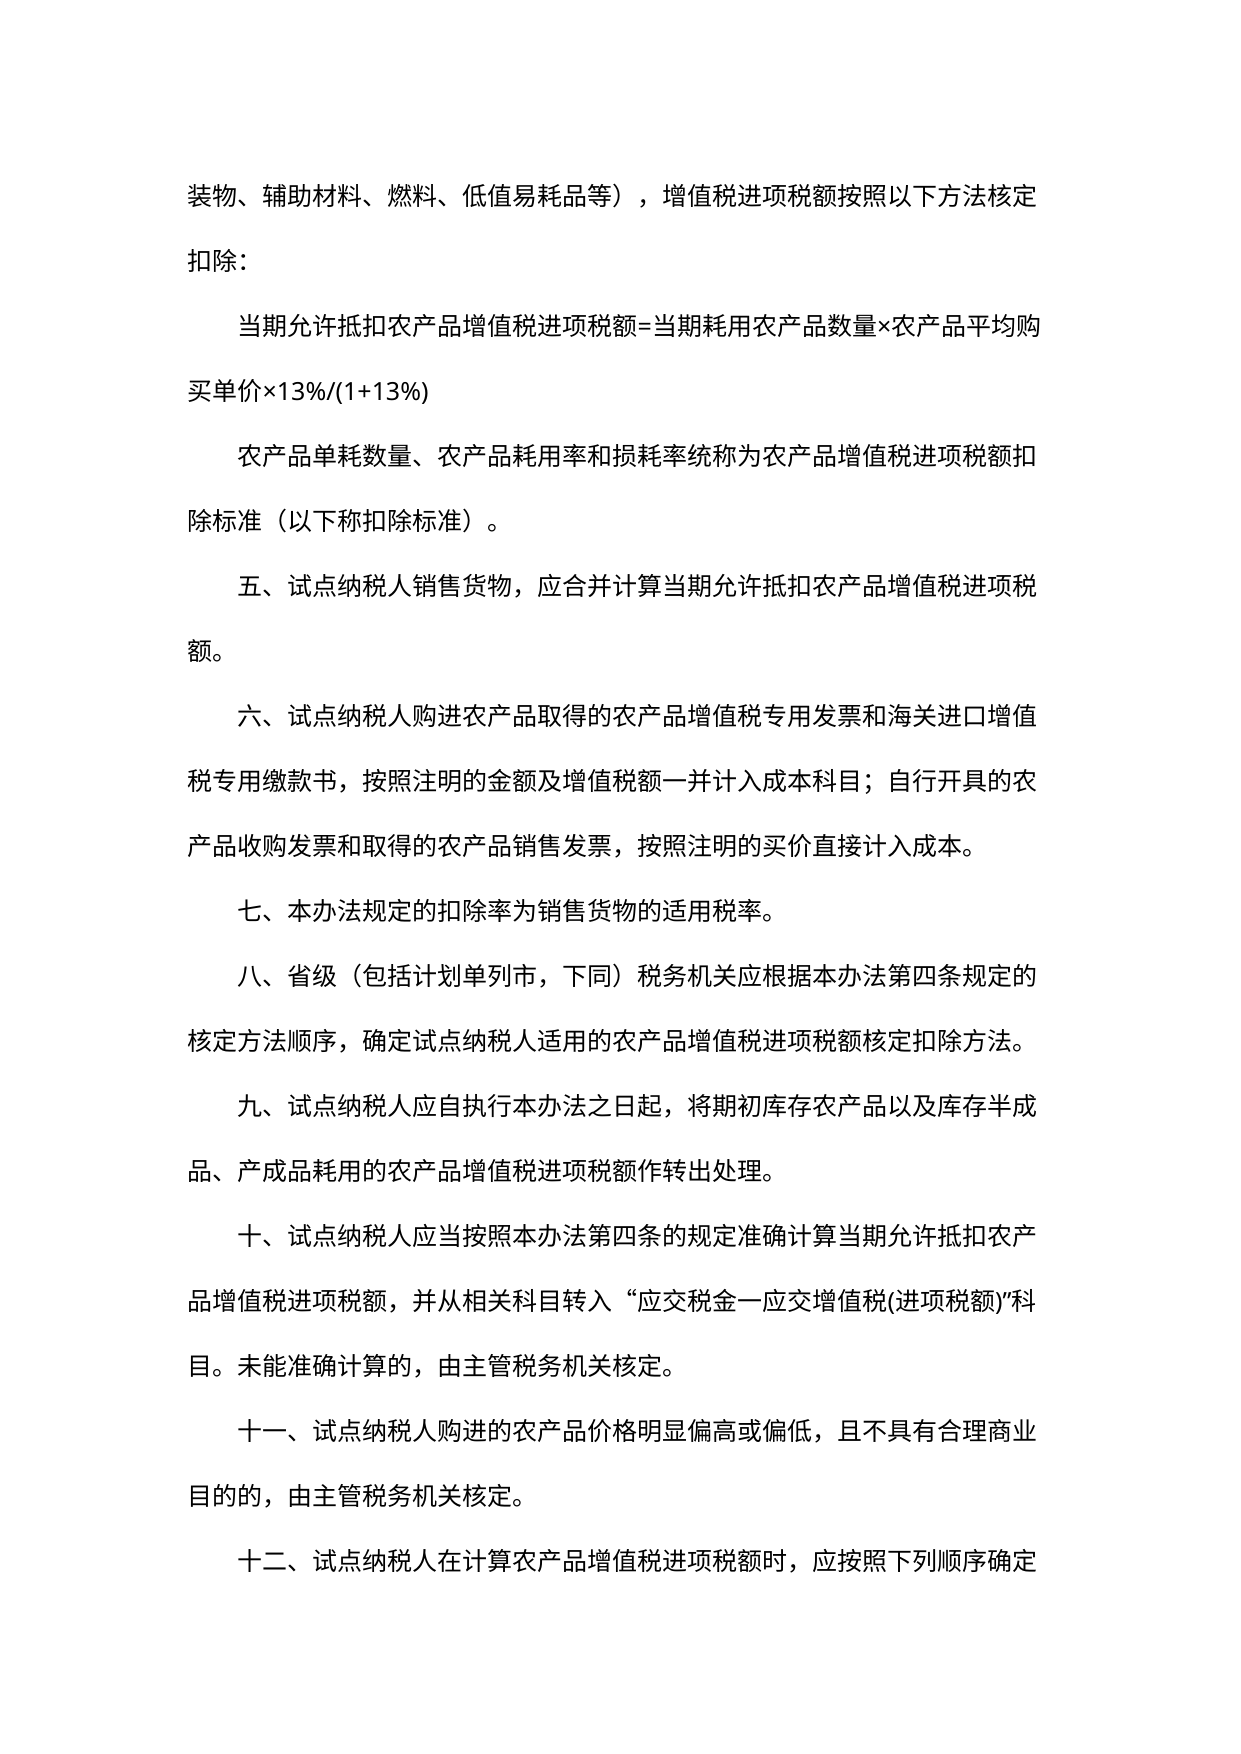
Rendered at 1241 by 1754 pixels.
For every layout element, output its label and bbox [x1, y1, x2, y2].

text [187, 162, 1053, 1592]
